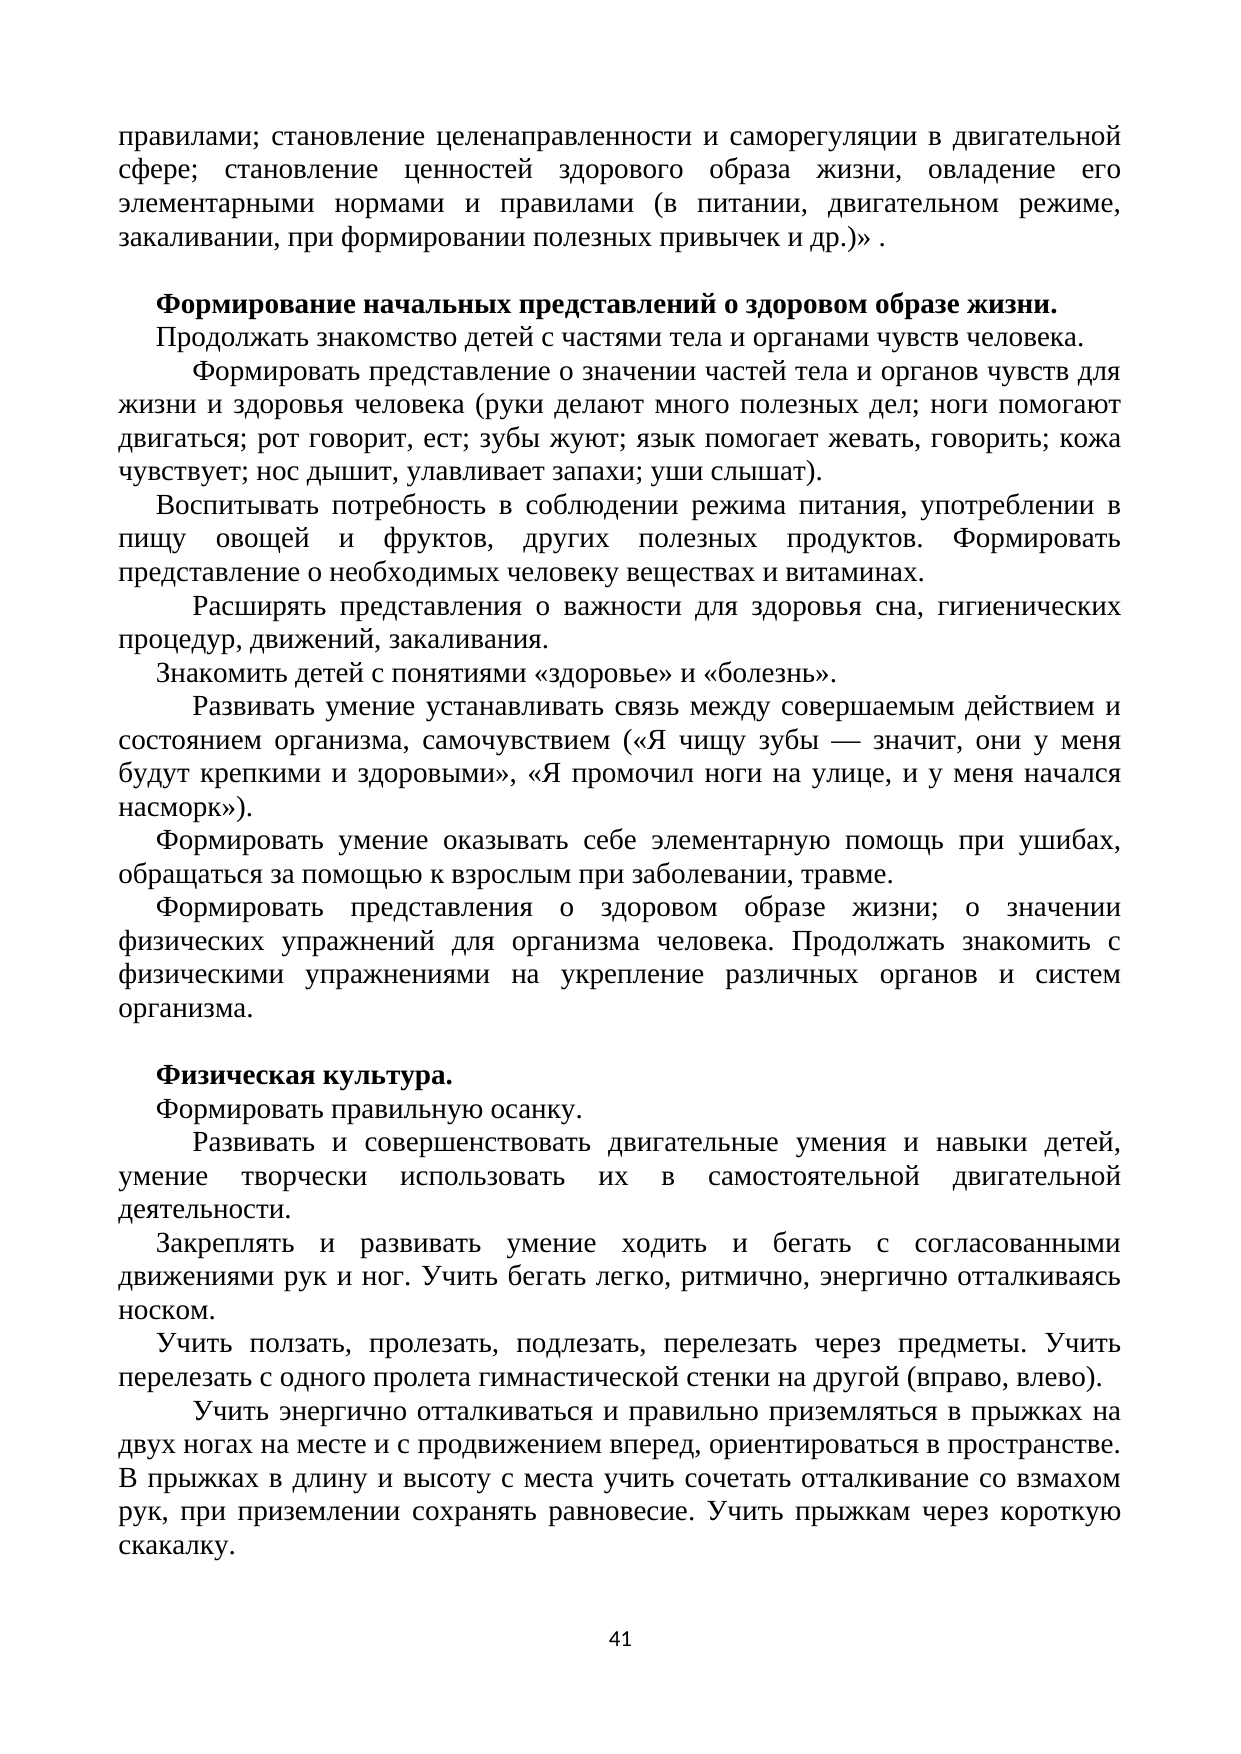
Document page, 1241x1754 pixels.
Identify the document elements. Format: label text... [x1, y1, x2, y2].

text Развивать умение устанавливать связь между совершаемым действием и состоянием организма, самочувствием («Я чищу зубы — значит, они у меня будут крепкими и здоровыми», «Я промочил ноги на улице, и у меня начался насморк»). [118, 688, 1122, 822]
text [118, 118, 1122, 252]
text Формировать представления о здоровом образе жизни; о значении физических упражнений для организма человека. Продолжать знакомить с физическими упражнениями на укрепление различных органов и систем организма. [118, 889, 1122, 1024]
text Расширять представления о важности для здоровья сна, гигиенических процедур, движений, закаливания. [118, 588, 1122, 655]
text Физическая культура. [118, 1057, 1122, 1091]
text Продолжать знакомство детей с частями тела и органами чувств человека. [118, 319, 1122, 353]
text Формирование начальных представлений о здоровом образе жизни. [118, 286, 1122, 319]
text Знакомить детей с понятиями «здоровье» и «болезнь». [118, 655, 1122, 688]
text Учить энергично отталкиваться и правильно приземляться в прыжках на двух ногах на месте и с продвижением вперед, ориентироваться в пространстве. В прыжках в длину и высоту с места учить сочетать отталкивание со взмахом рук, при приземлении сохранять равновесие. Учить прыжкам через короткую скакалку. [118, 1393, 1122, 1560]
text Развивать и совершенствовать двигательные умения и навыки детей, умение творчески использовать их в самостоятельной двигательной деятельности. [118, 1124, 1122, 1225]
text Учить ползать, пролезать, подлезать, перелезать через предметы. Учить перелезать с одного пролета гимнастической стенки на другой (вправо, влево). [118, 1326, 1122, 1393]
text Закреплять и развивать умение ходить и бегать с согласованными движениями рук и ног. Учить бегать легко, ритмично, энергично отталкиваясь носком. [118, 1225, 1122, 1326]
text Формировать правильную осанку. [118, 1091, 1122, 1124]
text Формировать умение оказывать себе элементарную помощь при ушибах, обращаться за помощью к взрослым при заболевании, травме. [118, 822, 1122, 889]
text Воспитывать потребность в соблюдении режима питания, употреблении в пищу овощей и фруктов, других полезных продуктов. Формировать представление о необходимых человеку веществах и витаминах. [118, 487, 1122, 588]
text Формировать представление о значении частей тела и органов чувств для жизни и здоровья человека (руки делают много полезных дел; ноги помогают двигаться; рот говорит, ест; зубы жуют; язык помогает жевать, говорить; кожа чувствует; нос дышит, улавливает запахи; уши слышат). [118, 353, 1122, 487]
